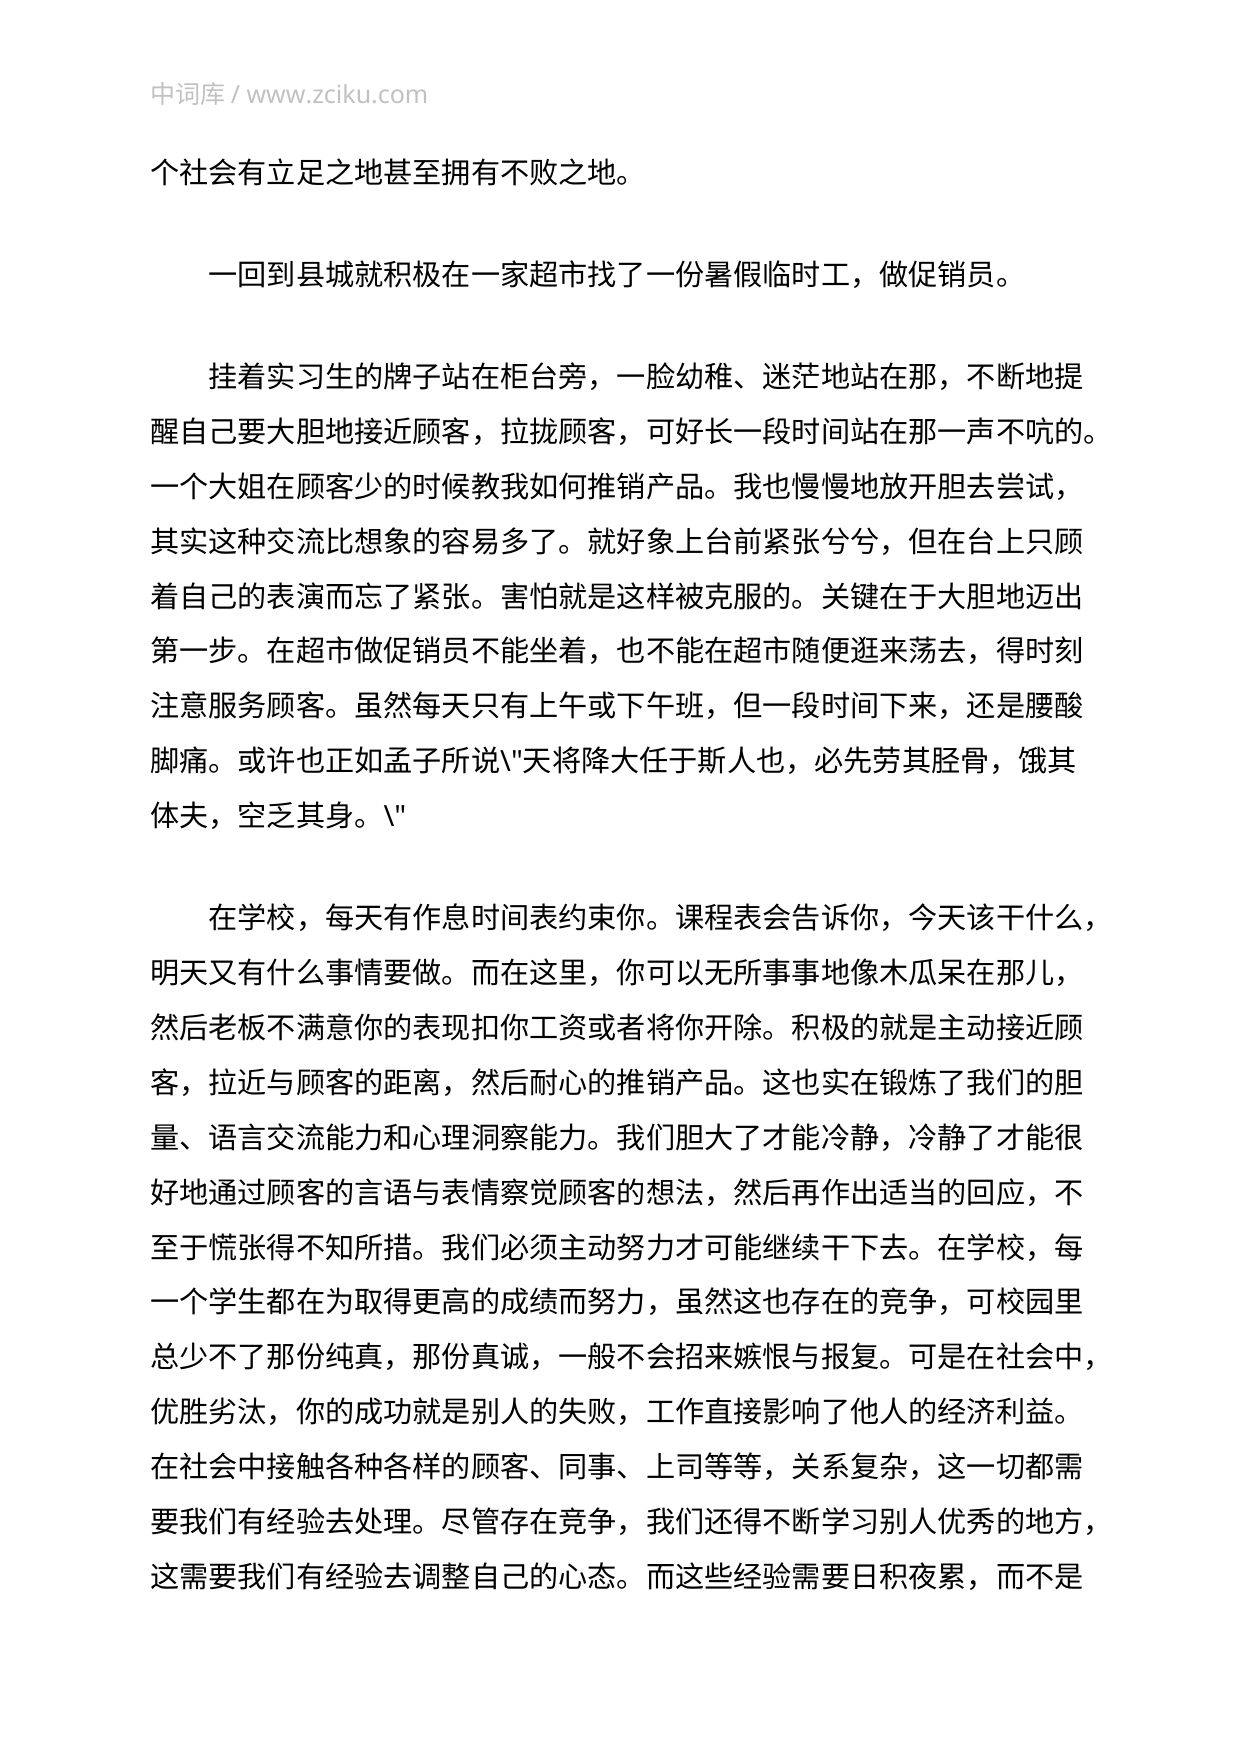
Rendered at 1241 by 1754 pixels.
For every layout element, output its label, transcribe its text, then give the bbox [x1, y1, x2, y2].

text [150, 895, 1090, 1596]
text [150, 150, 1090, 192]
text 一回到县城就积极在一家超市找了一份暑假临时工，做促销员。 [150, 252, 1090, 294]
text 挂着实习生的牌子站在柜台旁，一脸幼稚、迷茫地站在那，不断地提醒自己要大胆地接近顾客，拉拢顾客，可好长一段时间站在那一声不吭的。一个大姐在顾客少的时候教我如何推销产品。我也慢慢地放开胆去尝试，其实这种交流比想象的容易多了。就好象上台前紧张兮兮，但在台上只顾着自己的表演而忘了紧张。害怕就是这样被克服的。关键在于大胆地迈出第一步。在超市做促销员不能坐着，也不能在超市随便逛来荡去，得时刻注意服务顾客。虽然每天只有上午或下午班，但一段时间下来，还是腰酸脚痛。或许也正如孟子所说\"天将降大任于斯人也，必先劳其胫骨，饿其体夫，空乏其身。\" [150, 353, 1090, 835]
